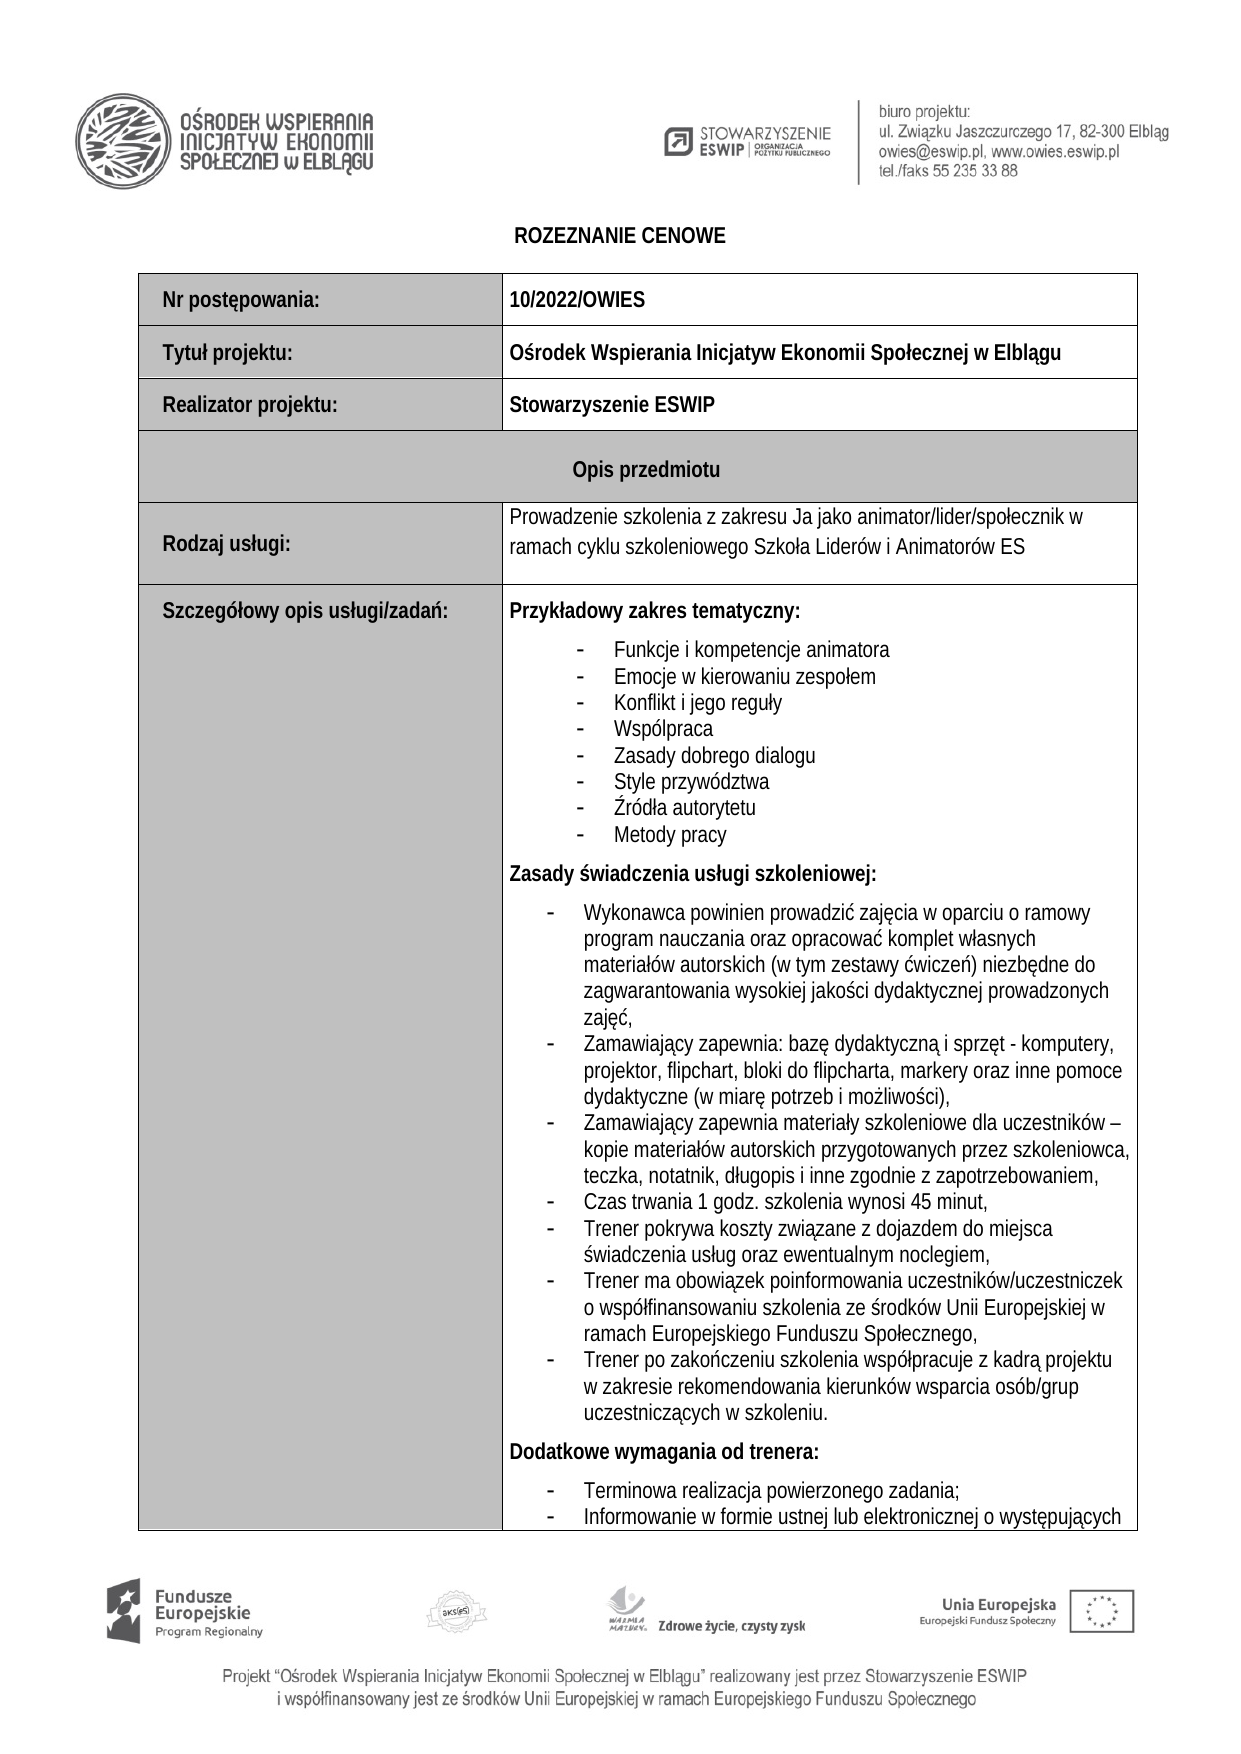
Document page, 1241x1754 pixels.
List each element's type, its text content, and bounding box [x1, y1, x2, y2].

table_cell Opis przedmiotu [139, 431, 1137, 502]
table_cell Tytuł projektu: [139, 326, 502, 377]
table_header 10/2022/OWIES [503, 274, 1137, 325]
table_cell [139, 585, 502, 1529]
table_cell Ośrodek Wspierania Inicjatyw Ekonomii Społecznej w Elblągu [503, 326, 1137, 377]
table_cell Realizator projektu: [139, 379, 502, 430]
picture [1, 0, 1241, 1750]
table_cell Prowadzenie szkolenia z zakresu Ja jako animator/lider/społecznik w ramach cyklu szkoleniowego Szkoła Liderów i Animatorów ES [503, 503, 1137, 584]
table_cell Rodzaj usługi: [139, 503, 502, 584]
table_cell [503, 585, 1137, 1529]
table_cell Stowarzyszenie ESWIP [503, 379, 1137, 430]
table_header Nr postępowania: [139, 274, 502, 325]
text ROZEZNANIE CENOWE [148, 222, 1093, 248]
